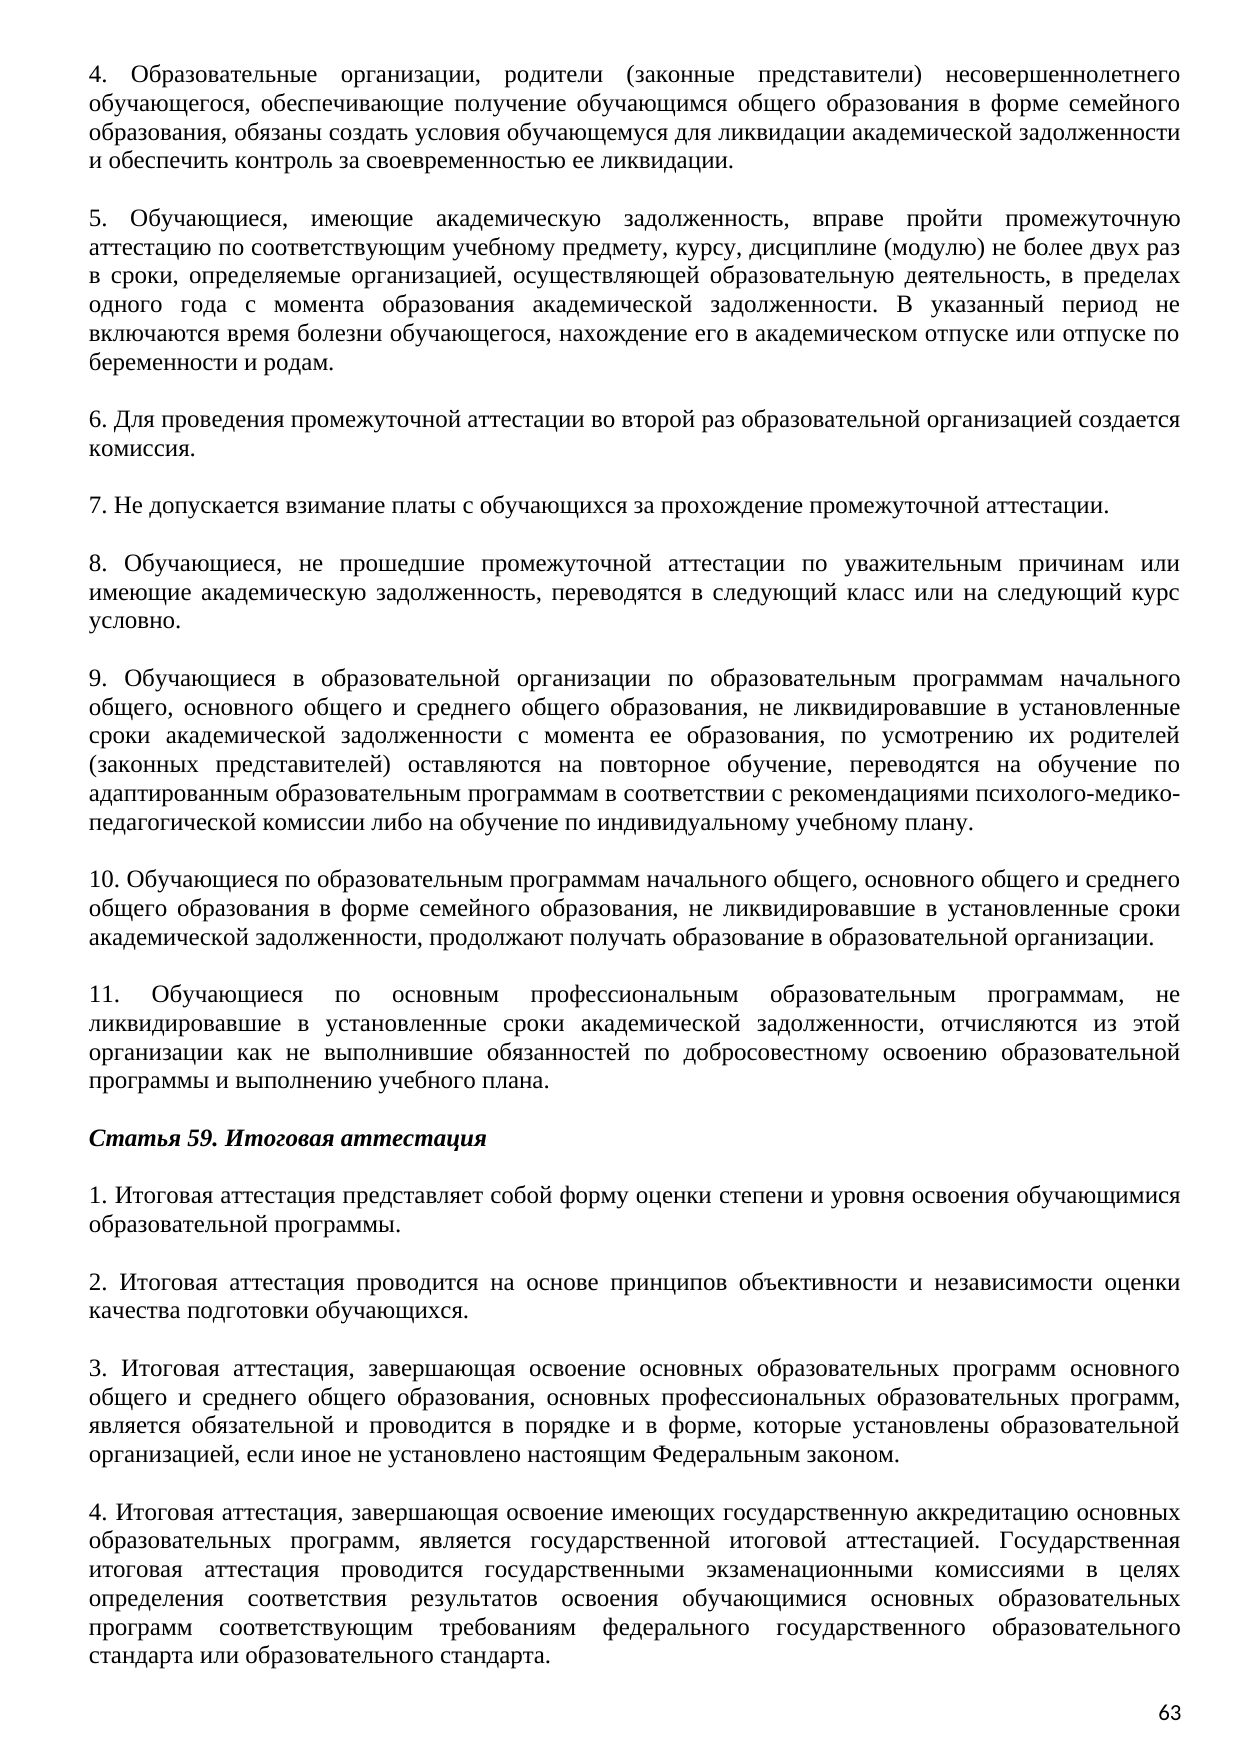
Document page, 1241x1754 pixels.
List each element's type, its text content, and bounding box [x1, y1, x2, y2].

text 11. Обучающиеся по основным профессиональным образовательным программам, не ликвидировавшие в установленные сроки академической задолженности, отчисляются из этой организации как не выполнившие обязанностей по добросовестному освоению образовательной программы и выполнению учебного плана. [89, 979, 1181, 1094]
text 4. Итоговая аттестация, завершающая освоение имеющих государственную аккредитацию основных образовательных программ, является государственной итоговой аттестацией. Государственная итоговая аттестация проводится государственными экзаменационными комиссиями в целях определения соответствия результатов освоения обучающимися основных образовательных программ соответствующим требованиям федерального государственного образовательного стандарта или образовательного стандарта. [89, 1497, 1181, 1669]
text Статья 59. Итоговая аттестация [89, 1123, 1181, 1152]
text 9. Обучающиеся в образовательной организации по образовательным программам начального общего, основного общего и среднего общего образования, не ликвидировавшие в установленные сроки академической задолженности с момента ее образования, по усмотрению их родителей (законных представителей) оставляются на повторное обучение, переводятся на обучение по адаптированным образовательным программам в соответствии с рекомендациями психолого-медико-педагогической комиссии либо на обучение по индивидуальному учебному плану. [89, 663, 1181, 835]
text 3. Итоговая аттестация, завершающая освоение основных образовательных программ основного общего и среднего общего образования, основных профессиональных образовательных программ, является обязательной и проводится в порядке и в форме, которые установлены образовательной организацией, если иное не установлено настоящим Федеральным законом. [89, 1353, 1181, 1468]
text 1. Итоговая аттестация представляет собой форму оценки степени и уровня освоения обучающимися образовательной программы. [89, 1180, 1181, 1238]
text 5. Обучающиеся, имеющие академическую задолженность, вправе пройти промежуточную аттестацию по соответствующим учебному предмету, курсу, дисциплине (модулю) не более двух раз в сроки, определяемые организацией, осуществляющей образовательную деятельность, в пределах одного года с момента образования академической задолженности. В указанный период не включаются время болезни обучающегося, нахождение его в академическом отпуске или отпуске по беременности и родам. [89, 203, 1181, 375]
text 8. Обучающиеся, не прошедшие промежуточной аттестации по уважительным причинам или имеющие академическую задолженность, переводятся в следующий класс или на следующий курс условно. [89, 548, 1181, 634]
text 6. Для проведения промежуточной аттестации во второй раз образовательной организацией создается комиссия. [89, 404, 1181, 462]
text 2. Итоговая аттестация проводится на основе принципов объективности и независимости оценки качества подготовки обучающихся. [89, 1267, 1181, 1324]
text 7. Не допускается взимание платы с обучающихся за прохождение промежуточной аттестации. [89, 490, 1181, 519]
text 10. Обучающиеся по образовательным программам начального общего, основного общего и среднего общего образования в форме семейного образования, не ликвидировавшие в установленные сроки академической задолженности, продолжают получать образование в образовательной организации. [89, 864, 1181, 950]
text 4. Образовательные организации, родители (законные представители) несовершеннолетнего обучающегося, обеспечивающие получение обучающимся общего образования в форме семейного образования, обязаны создать условия обучающемуся для ликвидации академической задолженности и обеспечить контроль за своевременностью ее ликвидации. [89, 59, 1181, 174]
